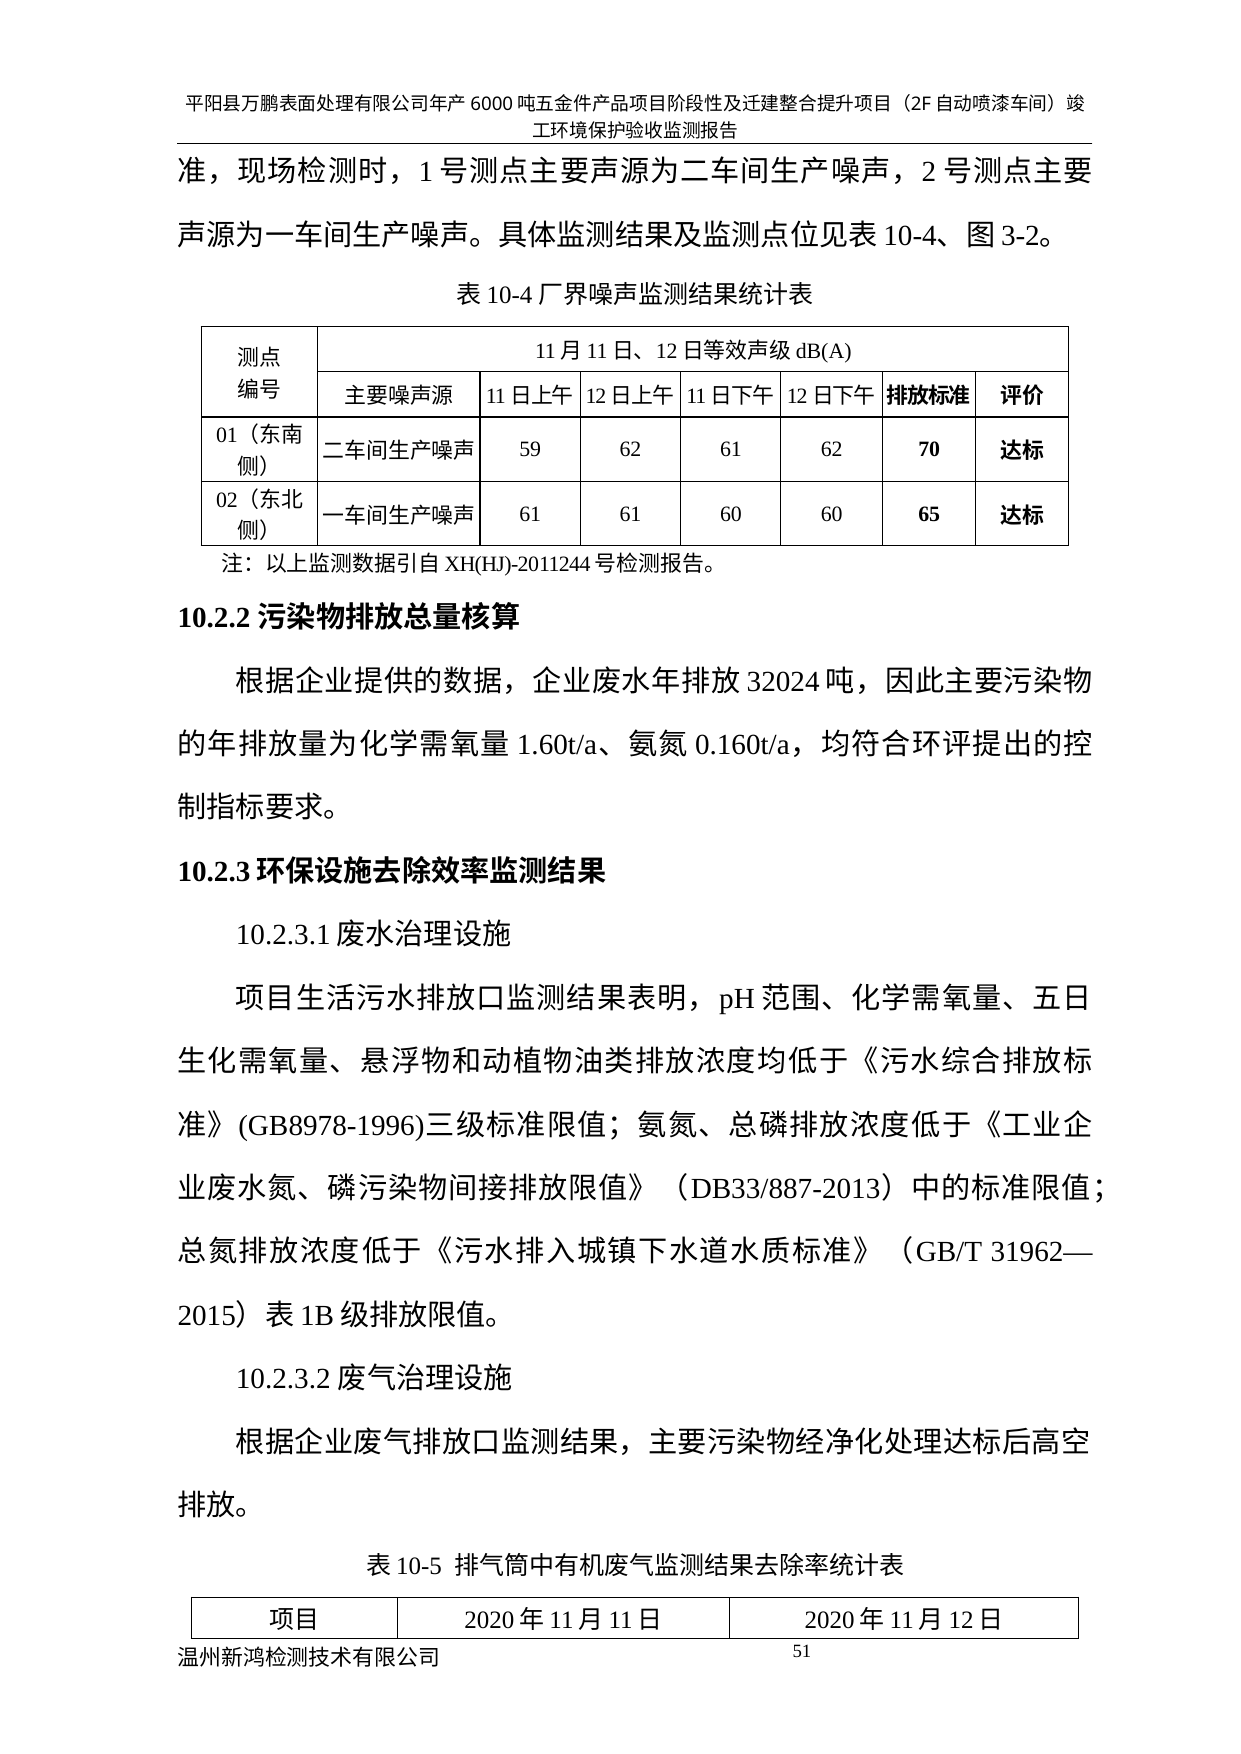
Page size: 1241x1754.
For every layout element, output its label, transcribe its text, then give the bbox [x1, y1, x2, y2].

table_cell 70 [883, 418, 975, 481]
table_cell 二车间生产噪声 [318, 418, 479, 481]
text 项目生活污水排放口监测结果表明，pH范围、化学需氧量、五日生化需氧量、悬浮物和动植物油类排放浓度均低于《污水综合排放标准》(GB8978-1996)三级标准限值；氨氮、总磷排放浓度低于《工业企业废水氮、磷污染物间接排放限值》（DB33/887-2013）中的标准限值；总氮排放浓度低于《污水排入城镇下水道水质标准》（GB/T 31962—2015）表1B级排放限值。 [177, 974, 1092, 1334]
table_cell 达标 [976, 482, 1068, 545]
table_header 2020年11月11日 [398, 1598, 729, 1638]
table_header 项目 [192, 1598, 397, 1638]
table_cell 排放标准 [883, 372, 975, 416]
table_cell 65 [883, 482, 975, 545]
table_header 测点 编号 [202, 327, 317, 416]
text 根据企业废气排放口监测结果，主要污染物经净化处理达标后高空排放。 [177, 1418, 1092, 1524]
table_cell 11日上午 [481, 372, 580, 416]
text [177, 148, 1092, 253]
table_header 2020年11月12日 [730, 1598, 1078, 1638]
text 注：以上监测数据引自XH(HJ)-2011244号检测报告。 [177, 546, 1092, 578]
table_header 11月11日、12日等效声级dB(A) [318, 327, 1068, 371]
table_cell 60 [781, 482, 882, 545]
text 10.2.3.1废水治理设施 [177, 911, 1092, 953]
table_cell 01（东南侧） [202, 418, 317, 481]
table_cell 12日下午 [781, 372, 882, 416]
table_cell 60 [681, 482, 780, 545]
table_cell 主要噪声源 [318, 372, 479, 416]
subtitle 表10-4 厂界噪声监测结果统计表 [177, 274, 1092, 311]
table_cell 12日上午 [581, 372, 680, 416]
table_cell 61 [481, 482, 580, 545]
subtitle 10.2.3环保设施去除效率监测结果 [177, 847, 1092, 890]
text 10.2.3.2 废气治理设施 [177, 1355, 1092, 1397]
table_cell 一车间生产噪声 [318, 482, 479, 545]
table_cell 59 [481, 418, 580, 481]
table_cell 61 [581, 482, 680, 545]
table_cell 02（东北侧） [202, 482, 317, 545]
table_cell 62 [781, 418, 882, 481]
table_cell 11日下午 [681, 372, 780, 416]
table_cell 评价 [976, 372, 1068, 416]
subtitle 10.2.2 污染物排放总量核算 [177, 594, 1092, 636]
table_cell 62 [581, 418, 680, 481]
text 表10-5 排气筒中有机废气监测结果去除率统计表 [177, 1545, 1092, 1581]
table_cell 61 [681, 418, 780, 481]
table_cell 达标 [976, 418, 1068, 481]
text 根据企业提供的数据，企业废水年排放32024吨，因此主要污染物的年排放量为化学需氧量1.60t/a、氨氮0.160t/a，均符合环评提出的控制指标要求。 [177, 657, 1092, 826]
